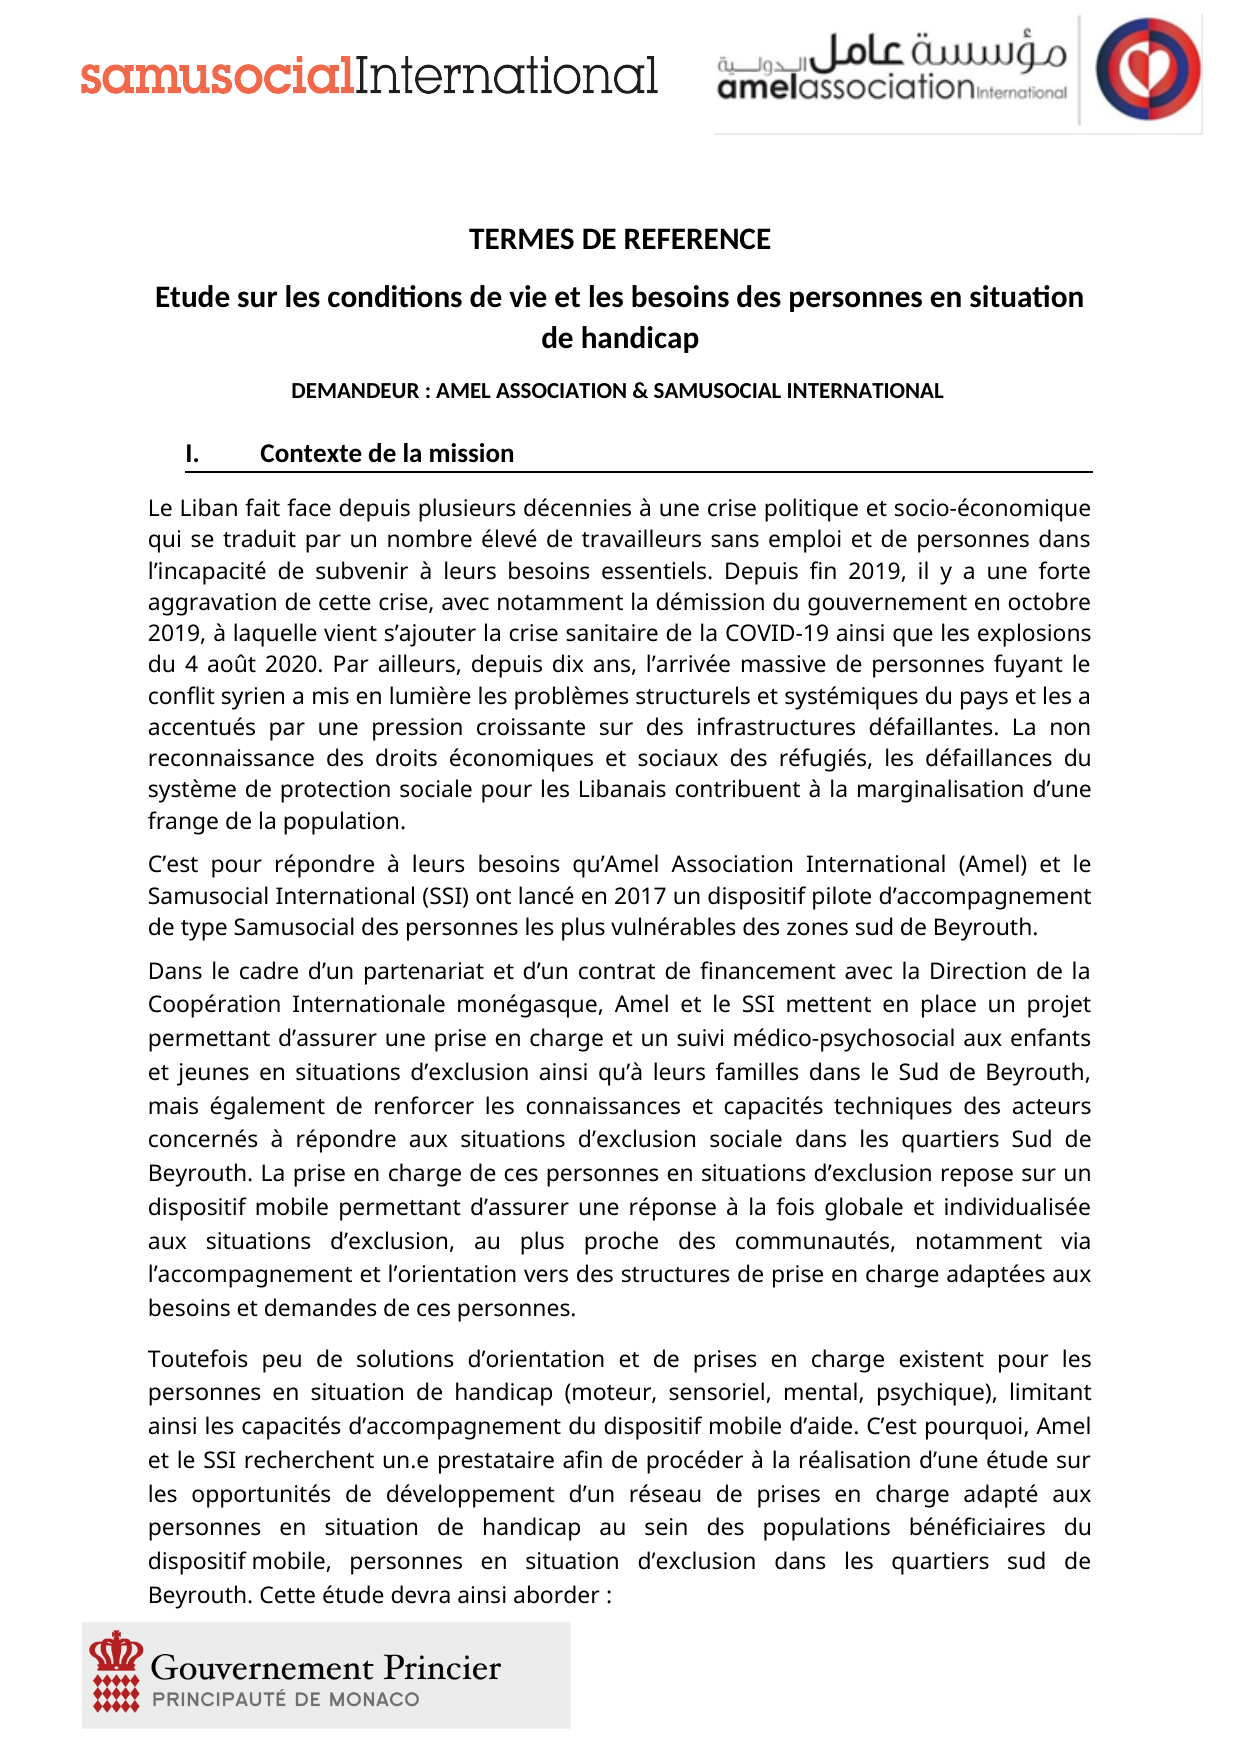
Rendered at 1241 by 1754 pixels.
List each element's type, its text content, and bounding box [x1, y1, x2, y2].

text TERMES DE REFERENCE [148, 219, 1093, 257]
picture [81, 56, 658, 94]
text C’est pour répondre à leurs besoins qu’Amel Association International (Amel) et le Samusocial International (SSI) ont lancé en 2017 un dispositif pilote d’accompagnement de type Samusocial des personnes les plus vulnérables des zones sud de Beyrouth. [148, 848, 1093, 942]
text Dans le cadre d’un partenariat et d’un contrat de financement avec la Direction de la Coopération Internationale monégasque, Amel et le SSI mettent en place un projet permettant d’assurer une prise en charge et un suivi médico-psychosocial aux enfants et jeunes en situations d’exclusion ainsi qu’à leurs familles dans le Sud de Beyrouth, mais également de renforcer les connaissances et capacités techniques des acteurs concernés à répondre aux situations d’exclusion sociale dans les quartiers Sud de Beyrouth. La prise en charge de ces personnes en situations d’exclusion repose sur un dispositif mobile permettant d’assurer une réponse à la fois globale et individualisée aux situations d’exclusion, au plus proche des communautés, notamment via l’accompagnement et l’orientation vers des structures de prise en charge adaptées aux besoins et demandes de ces personnes. [148, 955, 1093, 1323]
picture [82, 1622, 571, 1729]
list Contexte de la mission [185, 436, 1093, 471]
text DEMANDEUR : AMEL ASSOCIATION & SAMUSOCIAL INTERNATIONAL [148, 376, 1093, 404]
text Toutefois peu de solutions d’orientation et de prises en charge existent pour les personnes en situation de handicap (moteur, sensoriel, mental, psychique), limitant ainsi les capacités d’accompagnement du dispositif mobile d’aide. C’est pourquoi, Amel et le SSI recherchent un.e prestataire afin de procéder à la réalisation d’une étude sur les opportunités de développement d’un réseau de prises en charge adapté aux personnes en situation de handicap au sein des populations bénéficiaires du dispositif mobile, personnes en situation d’exclusion dans les quartiers sud de Beyrouth. Cette étude devra ainsi aborder : [148, 1343, 1093, 1610]
text Le Liban fait face depuis plusieurs décennies à une crise politique et socio-économique qui se traduit par un nombre élevé de travailleurs sans emploi et de personnes dans l’incapacité de subvenir à leurs besoins essentiels. Depuis fin 2019, il y a une forte aggravation de cette crise, avec notamment la démission du gouvernement en octobre 2019, à laquelle vient s’ajouter la crise sanitaire de la COVID-19 ainsi que les explosions du 4 août 2020. Par ailleurs, depuis dix ans, l’arrivée massive de personnes fuyant le conflit syrien a mis en lumière les problèmes structurels et systémiques du pays et les a accentués par une pression croissante sur des infrastructures défaillantes. La non reconnaissance des droits économiques et sociaux des réfugiés, les défaillances du système de protection sociale pour les Libanais contribuent à la marginalisation d’une frange de la population. [148, 492, 1093, 836]
picture [714, 14, 1204, 136]
text Etude sur les conditions de vie et les besoins des personnes en situation de handicap [148, 277, 1093, 356]
